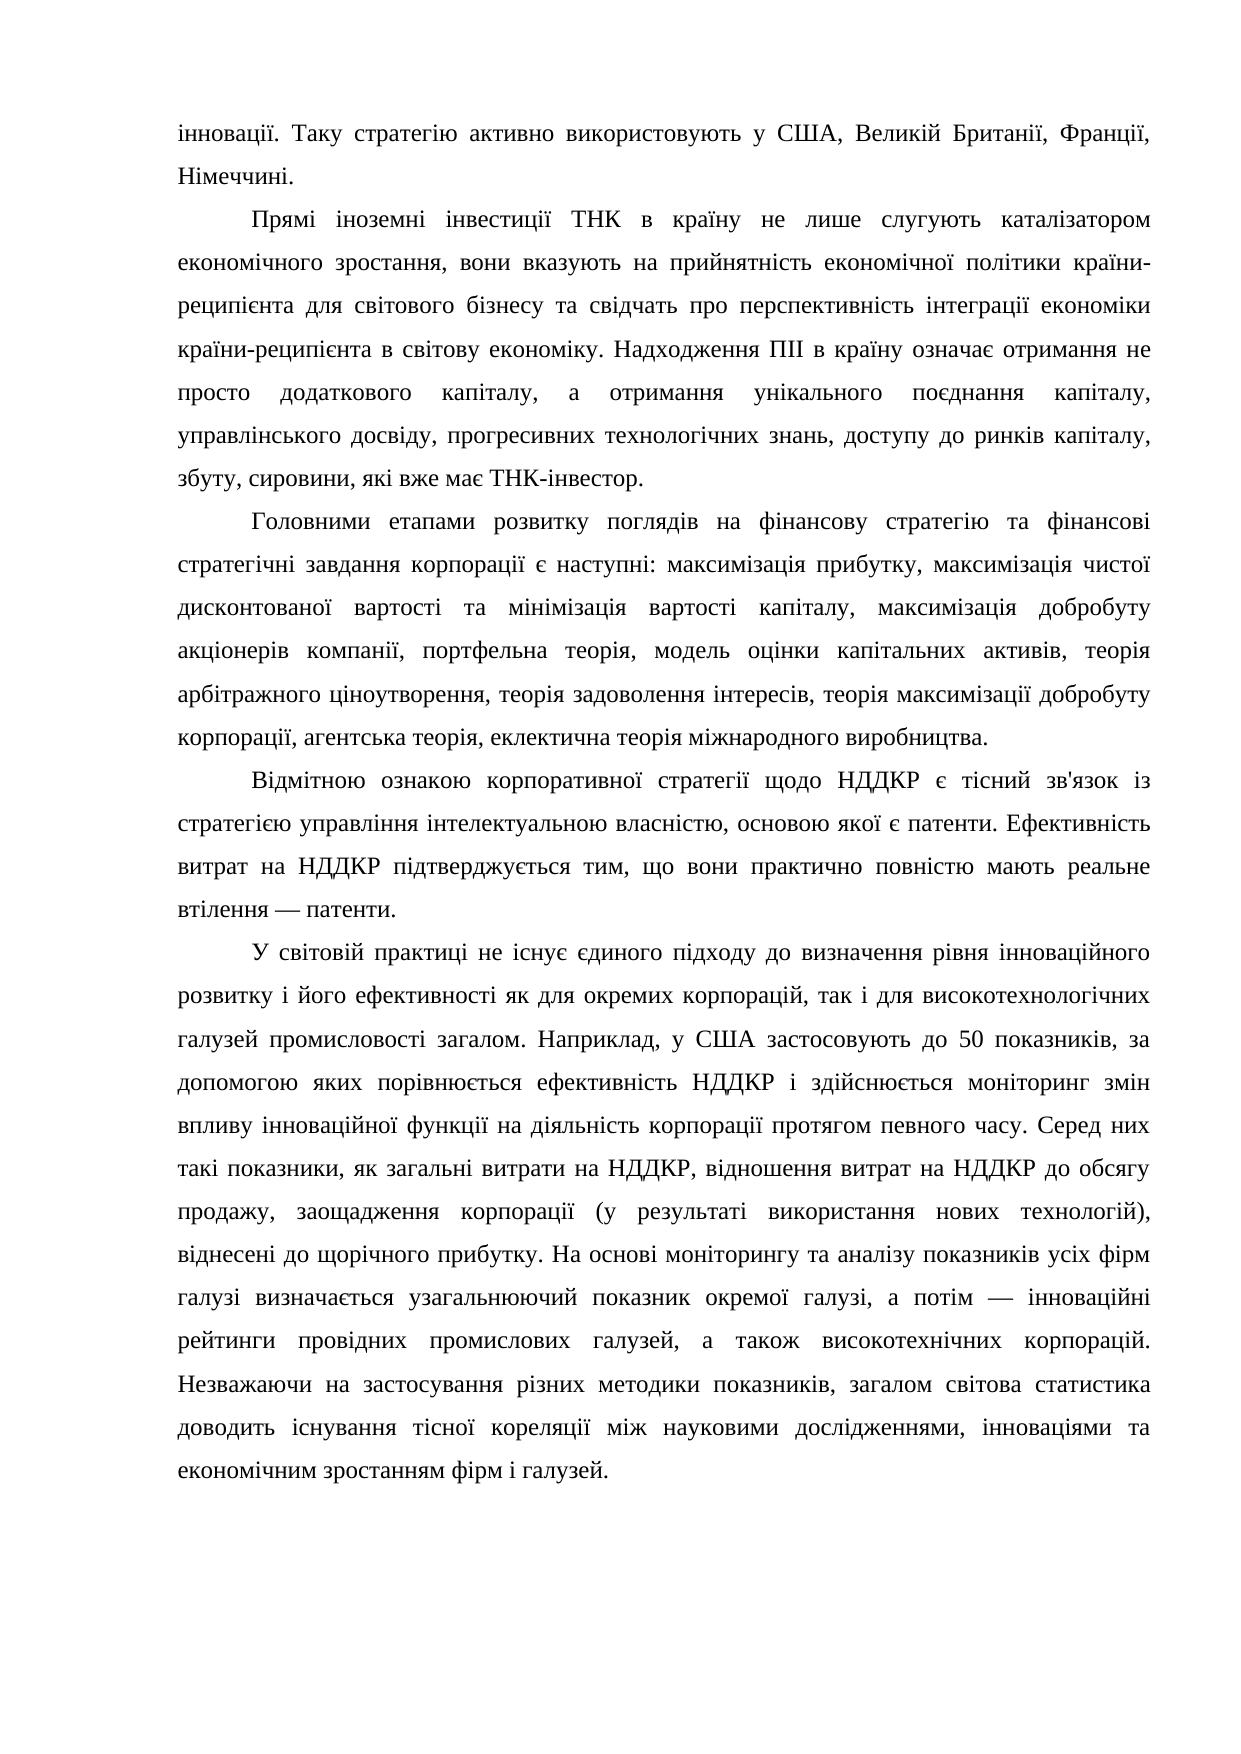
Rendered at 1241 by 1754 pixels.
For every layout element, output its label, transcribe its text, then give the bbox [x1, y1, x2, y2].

text Головними етапами розвитку поглядів на фінансову стратегію та фінансові стратегічні завдання корпорації є наступні: максимізація прибутку, максимізація чистої дисконтованої вартості та мінімізація вартості капіталу, максимізація добробуту акціонерів компанії, портфельна теорія, модель оцінки капітальних активів, теорія арбітражного ціноутворення, теорія задоволення інтересів, теорія максимізації добробуту корпорації, агентська теорія, еклектична теорія міжнародного виробництва. [177, 506, 1152, 751]
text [177, 118, 1152, 190]
text Прямі іноземні інвестиції ТНК в країну не лише слугують каталізатором економічного зростання, вони вказують на прийнятність економічної політики країни-реципієнта для світового бізнесу та свідчать про перспективність інтеграції економіки країни-реципієнта в світову економіку. Надходження ПІІ в країну означає отримання не просто додаткового капіталу, а отримання унікального поєднання капіталу, управлінського досвіду, прогресивних технологічних знань, доступу до ринків капіталу, збуту, сировини, які вже має ТНК-інвестор. [177, 204, 1152, 492]
text У світовій практиці не існує єдиного підходу до визначення рівня інноваційного розвитку і його ефективності як для окремих корпорацій, так і для високотехнологічних галузей промисловості загалом. Наприклад, у США застосовують до 50 показників, за допомогою яких порівнюється ефективність НДДКР і здійснюється моніторинг змін впливу інноваційної функції на діяльність корпорації протягом певного часу. Серед них такі показники, як загальні витрати на НДДКР, відношення витрат на НДДКР до обсягу продажу, заощадження корпорації (у результаті використання нових технологій), віднесені до щорічного прибутку. На основі моніторингу та аналізу показників усіх фірм галузі визначається узагальнюючий показник окремої галузі, а потім — інноваційні рейтинги провідних промислових галузей, а також високотехнічних корпорацій. Незважаючи на застосування різних методики показників, загалом світова статистика доводить існування тісної кореляції між науковими дослідженнями, інноваціями та економічним зростанням фірм і галузей. [177, 937, 1152, 1484]
text Відмітною ознакою корпоративної стратегії щодо НДДКР є тісний зв'язок із стратегією управління інтелектуальною власністю, основою якої є патенти. Ефективність витрат на НДДКР підтверджується тим, що вони практично повністю мають реальне втілення — патенти. [177, 765, 1152, 923]
